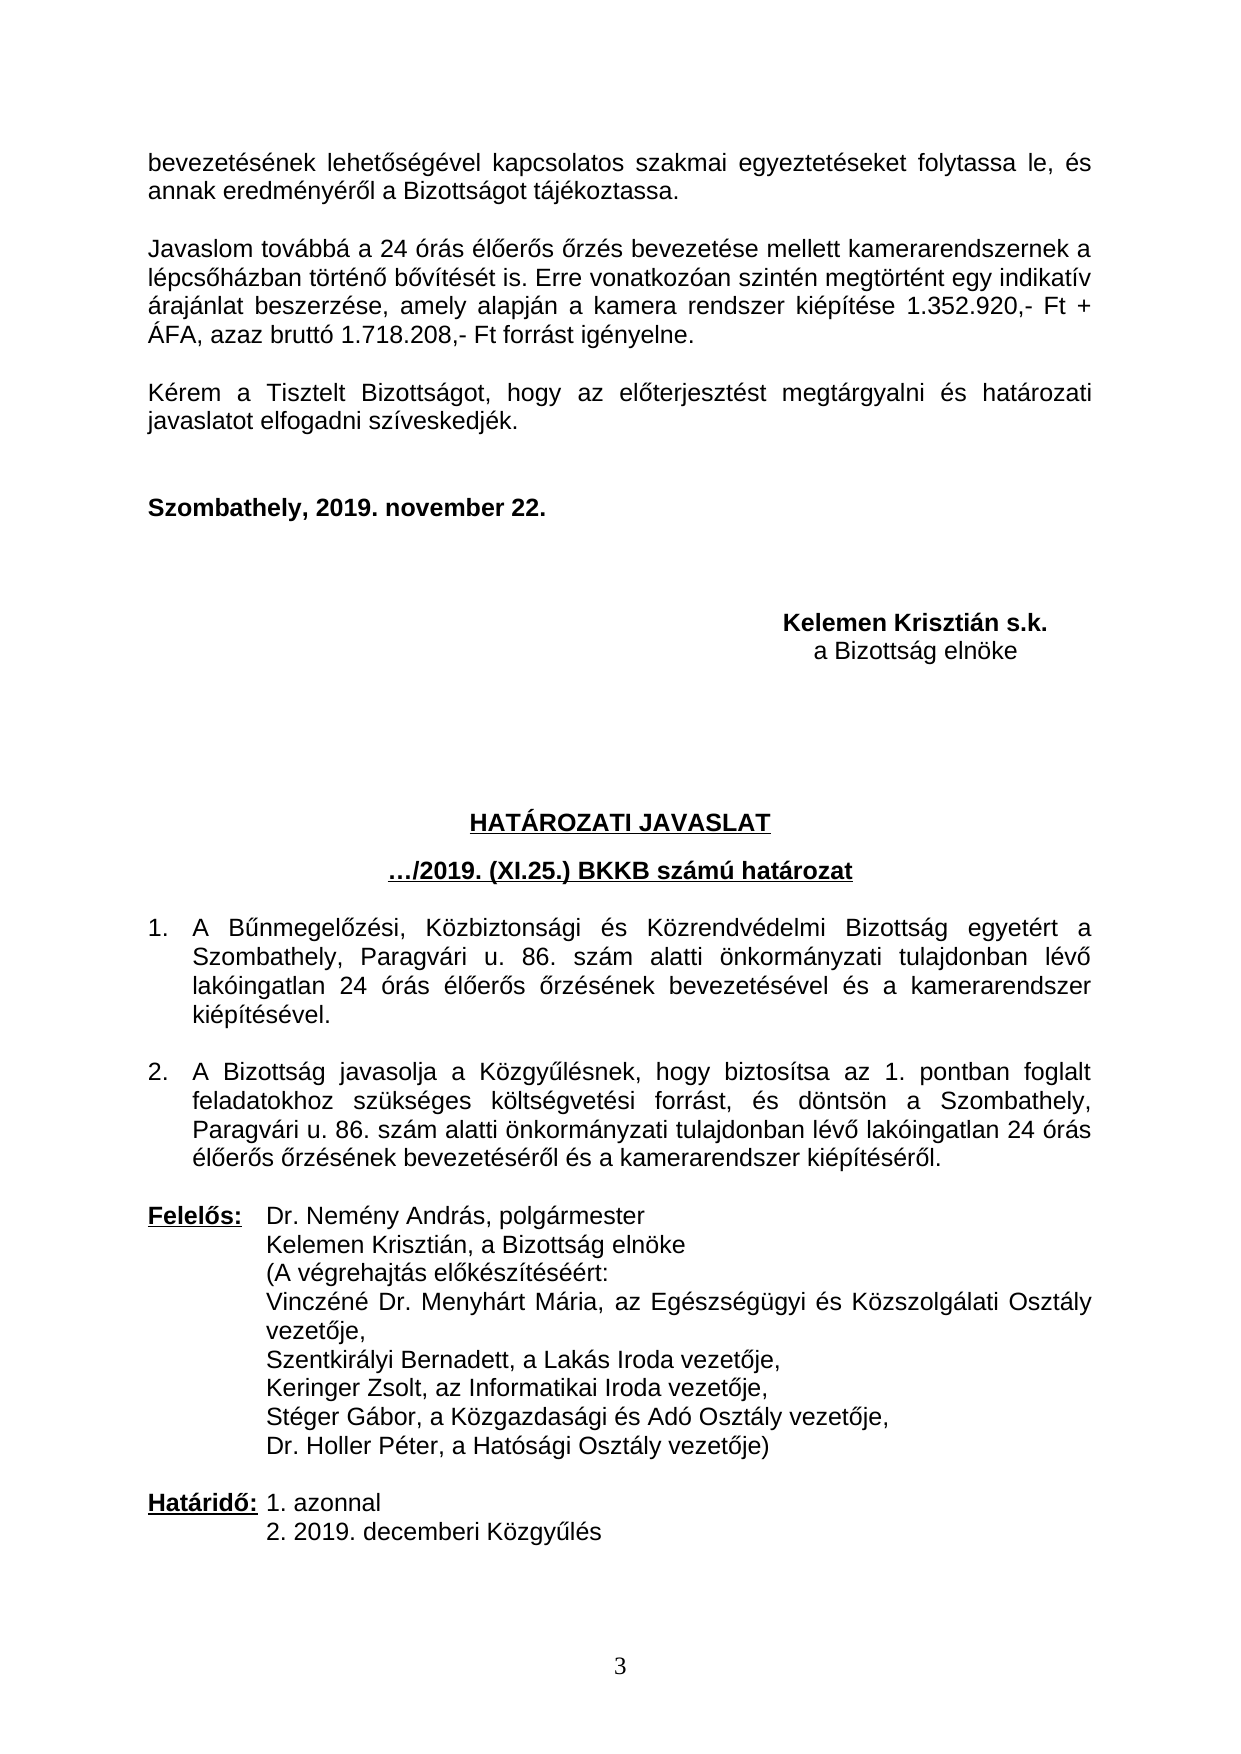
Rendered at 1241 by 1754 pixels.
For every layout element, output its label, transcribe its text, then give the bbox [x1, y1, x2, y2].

text Kelemen Krisztián, a Bizottság elnöke [148, 1230, 1093, 1258]
text Szombathely, 2019. november 22. [148, 493, 1093, 521]
text 2. 2019. decemberi Közgyűlés [148, 1517, 1093, 1546]
text Dr. Holler Péter, a Hatósági Osztály vezetője) [266, 1431, 1093, 1460]
text a Bizottság elnöke [148, 636, 1093, 665]
text Kelemen Krisztián s.k. [148, 608, 1093, 636]
text Határidő: 1. azonnal [148, 1488, 1093, 1517]
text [148, 148, 1093, 205]
text Felelős: Dr. Nemény András, polgármester [148, 1201, 1093, 1230]
text Javaslom továbbá a 24 órás élőerős őrzés bevezetése mellett kamerarendszernek a lépcsőházban történő bővítését is. Erre vonatkozóan szintén megtörtént egy indikatív árajánlat beszerzése, amely alapján a kamera rendszer kiépítése 1.352.920,- Ft + ÁFA, azaz bruttó 1.718.208,- Ft forrást igényelne. [148, 234, 1093, 349]
list A Bizottság javasolja a Közgyűlésnek, hogy biztosítsa az 1. pontban foglalt feladatokhoz szükséges költségvetési forrást, és döntsön a Szombathely, Paragvári u. 86. szám alatti önkormányzati tulajdonban lévő lakóingatlan 24 órás élőerős őrzésének bevezetéséről és a kamerarendszer kiépítéséről. [148, 1057, 1093, 1172]
text Keringer Zsolt, az Informatikai Iroda vezetője, [266, 1373, 1093, 1402]
text Szentkirályi Bernadett, a Lakás Iroda vezetője, [266, 1345, 1093, 1373]
list A Bűnmegelőzési, Közbiztonsági és Közrendvédelmi Bizottság egyetért a Szombathely, Paragvári u. 86. szám alatti önkormányzati tulajdonban lévő lakóingatlan 24 órás élőerős őrzésének bevezetésével és a kamerarendszer kiépítésével. [148, 913, 1093, 1028]
text (A végrehajtás előkészítéséért: [148, 1258, 1093, 1287]
text …/2019. (XI.25.) BKKB számú határozat [148, 856, 1093, 885]
text Vinczéné Dr. Menyhárt Mária, az Egészségügyi és Közszolgálati Osztály vezetője, [266, 1287, 1093, 1345]
text Stéger Gábor, a Közgazdasági és Adó Osztály vezetője, [266, 1402, 1093, 1431]
text Kérem a Tisztelt Bizottságot, hogy az előterjesztést megtárgyalni és határozati javaslatot elfogadni szíveskedjék. [148, 378, 1093, 435]
text HATÁROZATI JAVASLAT [148, 808, 1093, 837]
